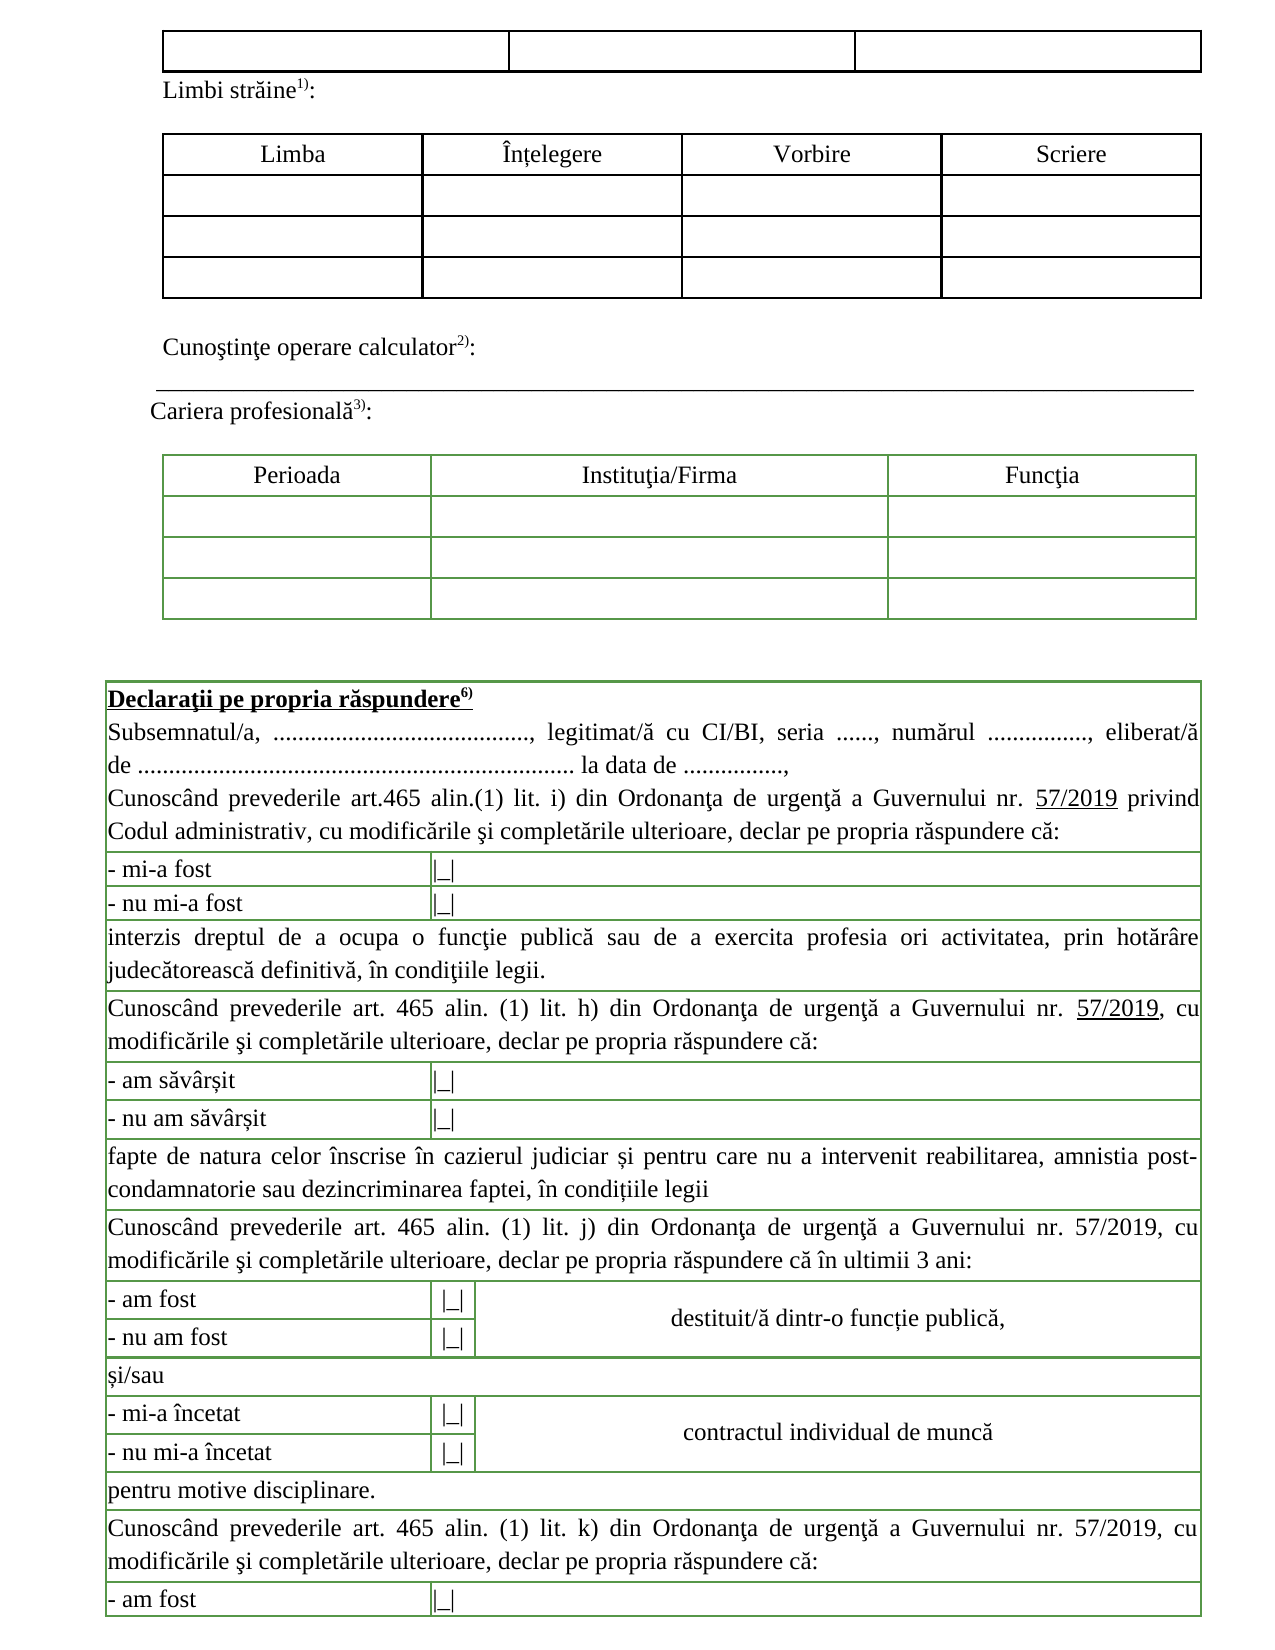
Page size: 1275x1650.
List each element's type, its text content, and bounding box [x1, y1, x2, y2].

table_cell interzis dreptul de a ocupa o funcţie publică sau de a exercita profesia ori activitatea, prin hotărâre judecătorească definitivă, în condiţiile legii. [107, 921, 1200, 990]
table_cell [432, 538, 887, 577]
table_cell |_| [432, 1063, 1200, 1099]
table_cell [424, 258, 681, 297]
table_cell [424, 217, 681, 256]
table_cell - nu mi-a încetat [107, 1435, 430, 1471]
table_header Funcţia [889, 456, 1195, 495]
table_cell fapte de natura celor înscrise în cazierul judiciar și pentru care nu a intervenit reabilitarea, amnistia post-condamnatorie sau dezincriminarea faptei, în condițiile legii [107, 1140, 1200, 1209]
table_header Declaraţii pe propria răspundere6) Subsemnatul/a, ........................................., legitimat/ă cu CI/BI, seria ......, numărul ................, eliberat/ă de ...................................................................... la data de ................, Cunoscând prevederile art.465 alin.(1) lit. i) din Ordonanţa de urgenţă a Guvernului nr. 57/2019 privind Codul administrativ, cu modificările şi completările ulterioare, declar pe propria răspundere că: [107, 683, 1200, 851]
table_cell [889, 538, 1195, 577]
table_cell Cunoscând prevederile art. 465 alin. (1) lit. j) din Ordonanţa de urgenţă a Guvernului nr. 57/2019, cu modificările şi completările ulterioare, declar pe propria răspundere că în ultimii 3 ani: [107, 1211, 1200, 1280]
table_cell |_| [432, 1101, 1200, 1137]
table_cell [683, 258, 940, 297]
table_cell [889, 579, 1195, 617]
table_cell |_| [432, 1320, 474, 1356]
table_cell - mi-a încetat [107, 1397, 430, 1433]
table_cell - am fost [107, 1282, 430, 1318]
table_cell [889, 497, 1195, 536]
table_cell [164, 32, 508, 70]
table_cell |_| [432, 887, 1200, 918]
table_cell [943, 176, 1200, 215]
table_cell [683, 176, 940, 215]
table_cell [683, 217, 940, 256]
text Limbi străine1): [150, 75, 1196, 104]
table_cell pentru motive disciplinare. [107, 1473, 1200, 1509]
table_cell - nu am săvârșit [107, 1101, 430, 1137]
text ___________________________________________________________________________________ [150, 365, 1196, 393]
text Cariera profesională3): [150, 396, 1196, 425]
table_cell [856, 32, 1200, 70]
table_cell [943, 217, 1200, 256]
table_cell destituit/ă dintr-o funcție publică, [476, 1282, 1200, 1356]
table_header Vorbire [683, 135, 940, 174]
table_cell [164, 217, 421, 256]
table_cell [424, 176, 681, 215]
table_cell [164, 579, 430, 617]
table_cell |_| [432, 1282, 474, 1318]
table_cell [432, 497, 887, 536]
table_cell [164, 497, 430, 536]
table_cell [164, 258, 421, 297]
table_header Scriere [943, 135, 1200, 174]
table_cell |_| [432, 1583, 1200, 1614]
table_cell - mi-a fost [107, 853, 430, 884]
table_cell contractul individual de muncă [476, 1397, 1200, 1471]
table_cell [510, 32, 854, 70]
table_cell |_| [432, 1435, 474, 1471]
table_cell |_| [432, 853, 1200, 884]
table_cell [432, 579, 887, 617]
table_cell și/sau [107, 1359, 1200, 1395]
table_cell - am săvârșit [107, 1063, 430, 1099]
table_header Instituţia/Firma [432, 456, 887, 495]
table_header Perioada [164, 456, 430, 495]
table_cell [164, 538, 430, 577]
table_cell - nu mi-a fost [107, 887, 430, 918]
table_cell |_| [432, 1397, 474, 1433]
table_cell [943, 258, 1200, 297]
table_cell [164, 176, 421, 215]
table_cell - am fost [107, 1583, 430, 1614]
table_cell Cunoscând prevederile art. 465 alin. (1) lit. k) din Ordonanţa de urgenţă a Guvernului nr. 57/2019, cu modificările şi completările ulterioare, declar pe propria răspundere că: [107, 1511, 1200, 1581]
text Cunoştinţe operare calculator2): [150, 299, 1196, 360]
table_cell Cunoscând prevederile art. 465 alin. (1) lit. h) din Ordonanţa de urgenţă a Guvernului nr. 57/2019, cu modificările şi completările ulterioare, declar pe propria răspundere că: [107, 992, 1200, 1061]
table_header Înțelegere [424, 135, 681, 174]
table_header Limba [164, 135, 421, 174]
table_cell - nu am fost [107, 1320, 430, 1356]
